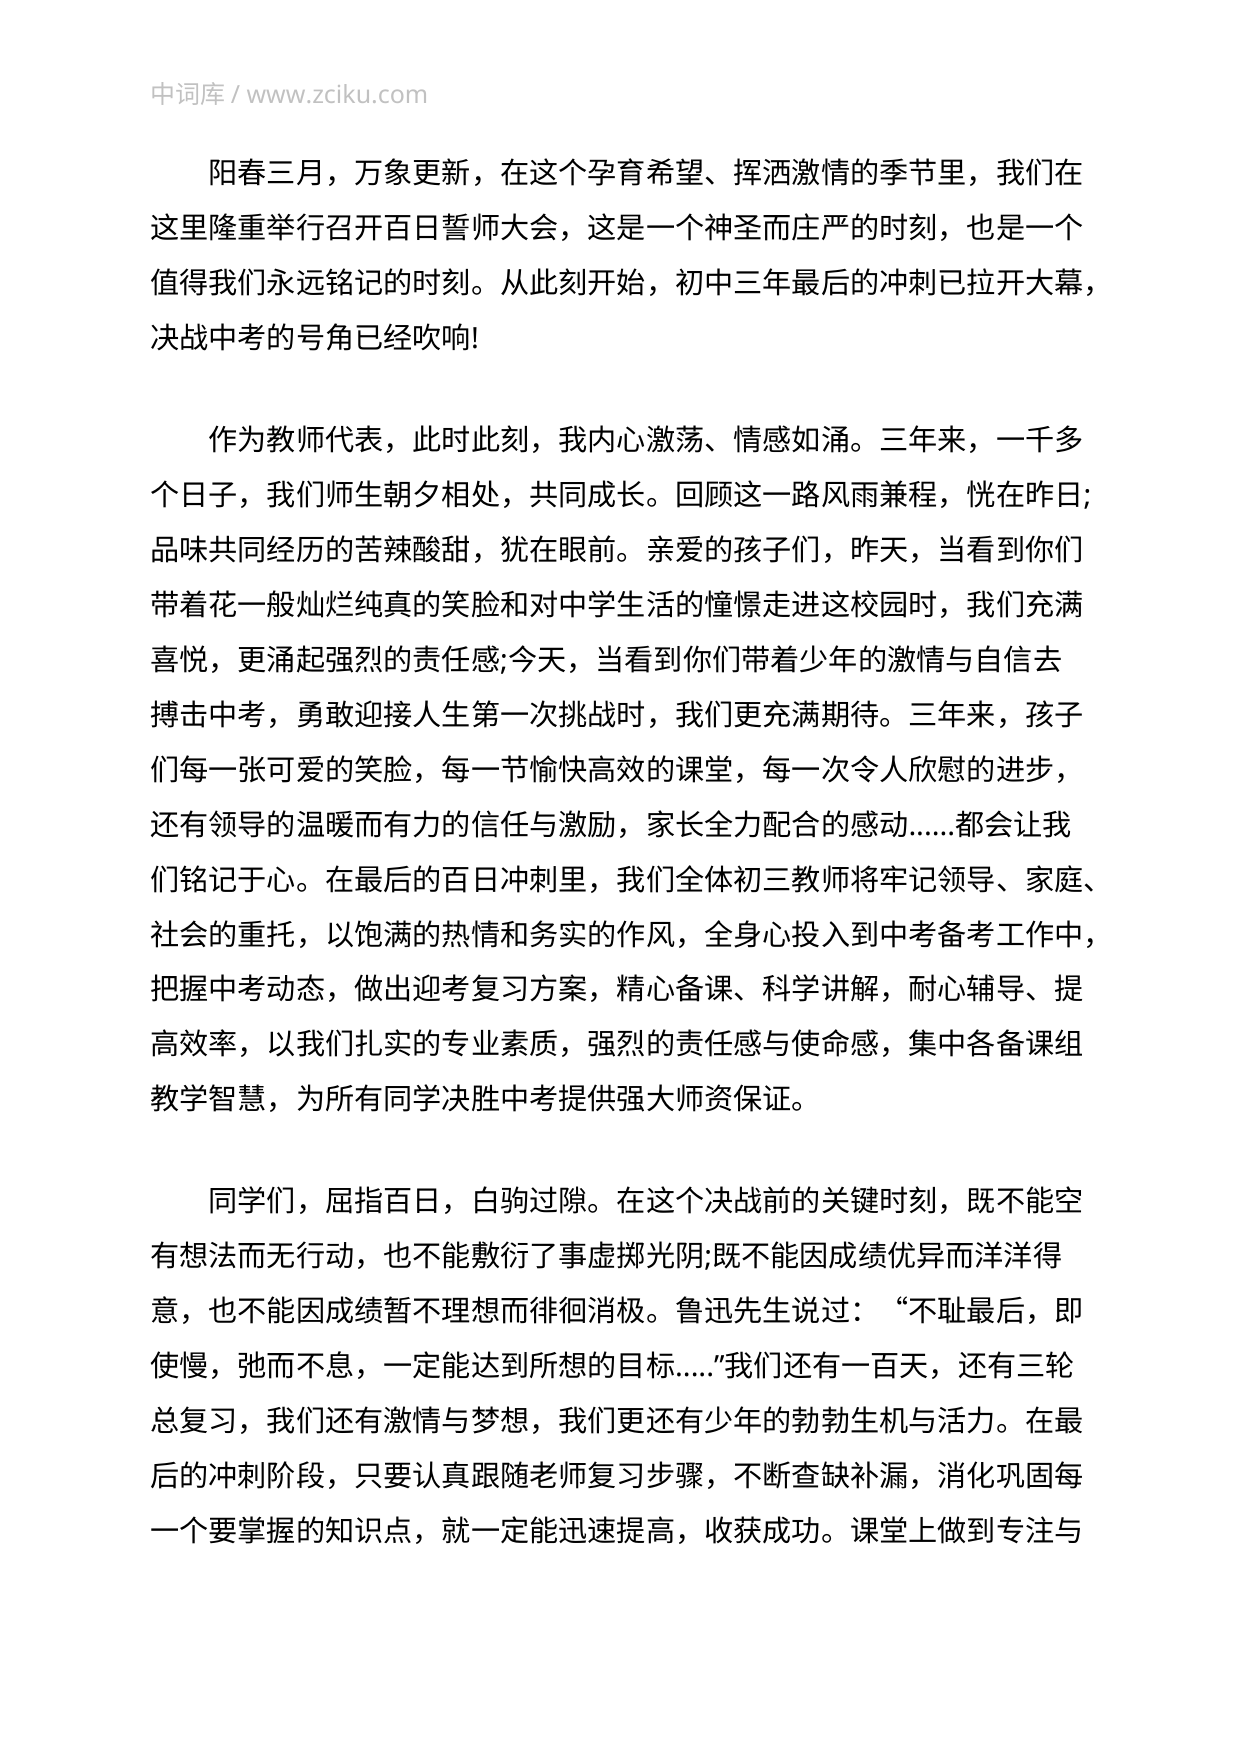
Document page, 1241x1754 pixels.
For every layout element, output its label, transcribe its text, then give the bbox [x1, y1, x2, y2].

text 作为教师代表，此时此刻，我内心激荡、情感如涌。三年来，一千多个日子，我们师生朝夕相处，共同成长。回顾这一路风雨兼程，恍在昨日;品味共同经历的苦辣酸甜，犹在眼前。亲爱的孩子们，昨天，当看到你们带着花一般灿烂纯真的笑脸和对中学生活的憧憬走进这校园时，我们充满喜悦，更涌起强烈的责任感;今天，当看到你们带着少年的激情与自信去搏击中考，勇敢迎接人生第一次挑战时，我们更充满期待。三年来，孩子们每一张可爱的笑脸，每一节愉快高效的课堂，每一次令人欣慰的进步，还有领导的温暖而有力的信任与激励，家长全力配合的感动......都会让我们铭记于心。在最后的百日冲刺里，我们全体初三教师将牢记领导、家庭、社会的重托，以饱满的热情和务实的作风，全身心投入到中考备考工作中，把握中考动态，做出迎考复习方案，精心备课、科学讲解，耐心辅导、提高效率，以我们扎实的专业素质，强烈的责任感与使命感，集中各备课组教学智慧，为所有同学决胜中考提供强大师资保证。 [150, 417, 1090, 1118]
text 阳春三月，万象更新，在这个孕育希望、挥洒激情的季节里，我们在这里隆重举行召开百日誓师大会，这是一个神圣而庄严的时刻，也是一个值得我们永远铭记的时刻。从此刻开始，初中三年最后的冲刺已拉开大幕，决战中考的号角已经吹响! [150, 150, 1090, 357]
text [150, 1177, 1090, 1549]
